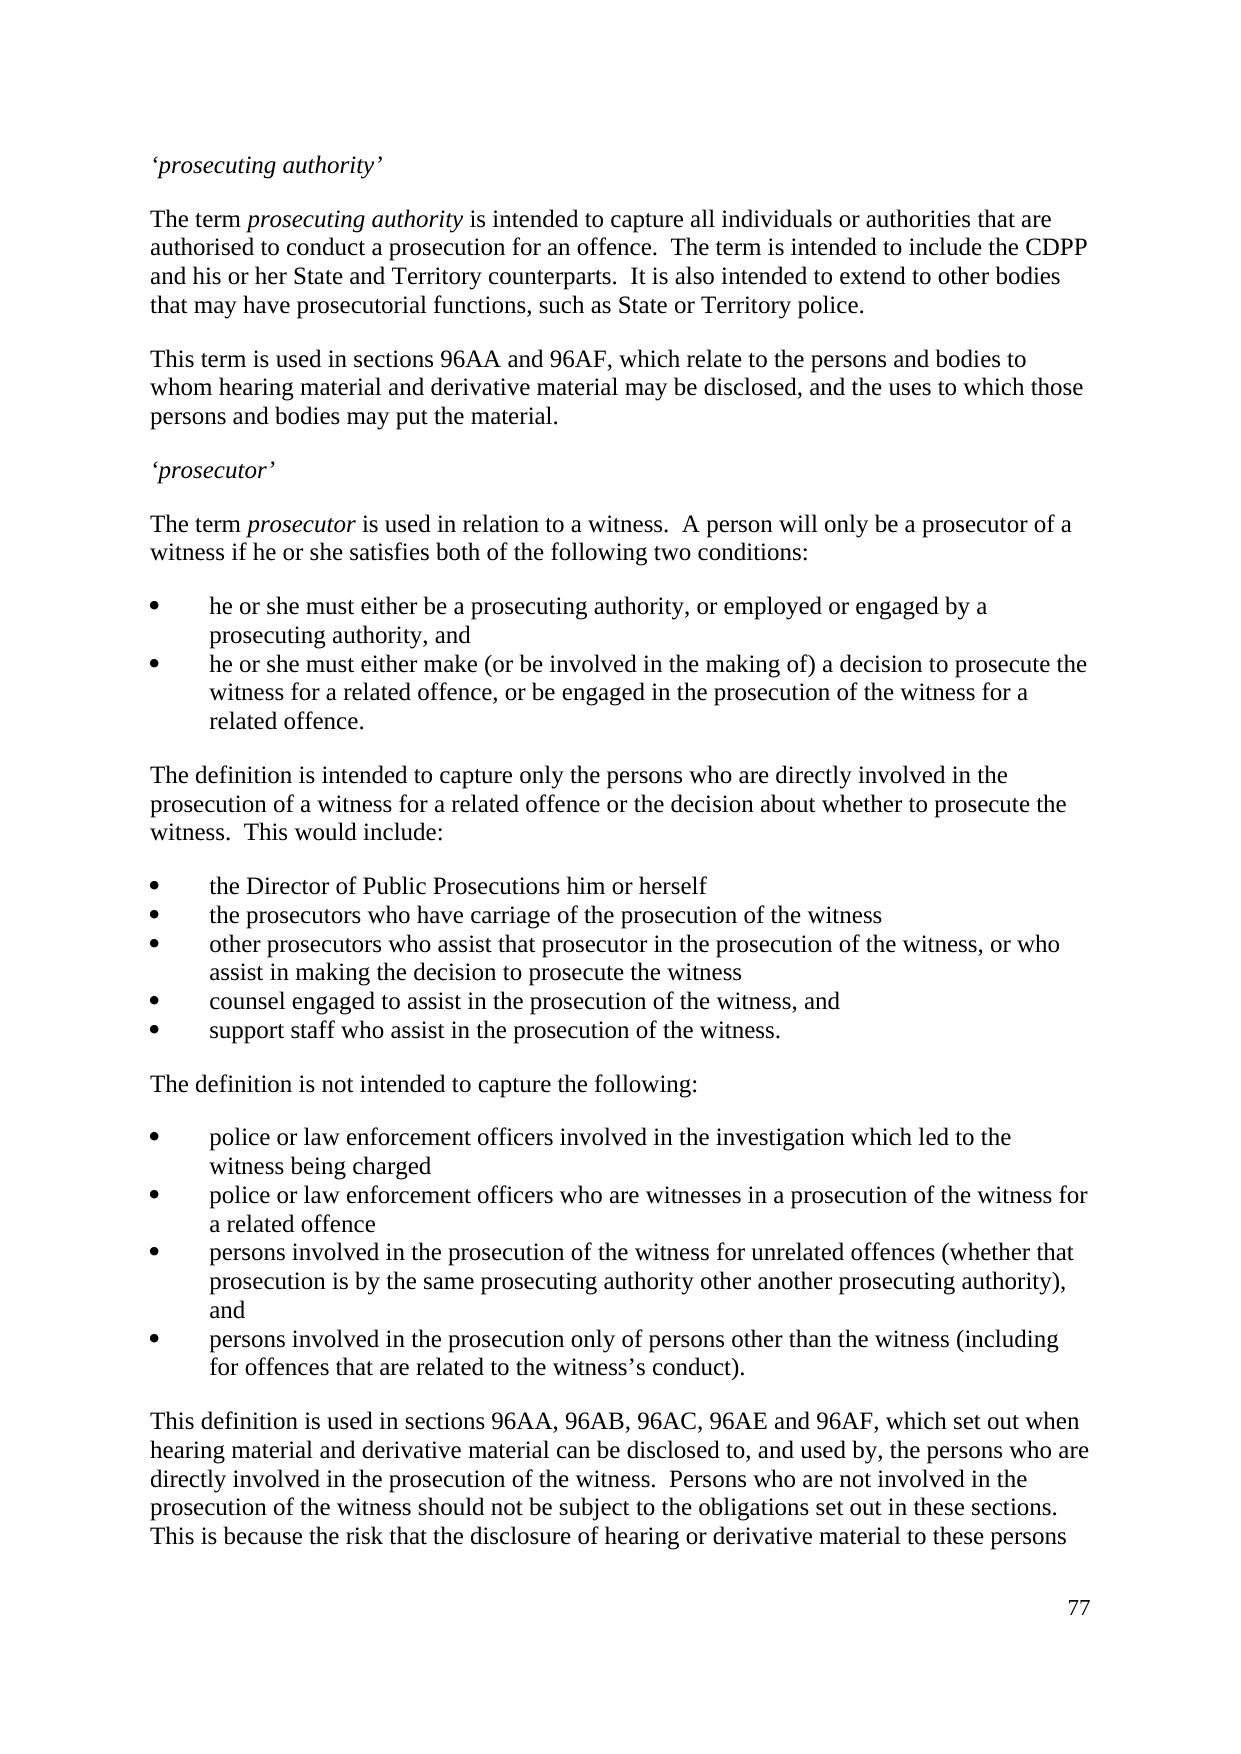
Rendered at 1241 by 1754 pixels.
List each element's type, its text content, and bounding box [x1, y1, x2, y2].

text ‘prosecuting authority’ [150, 150, 1090, 179]
text ‘prosecutor’ [150, 455, 1090, 484]
list support staff who assist in the prosecution of the witness. [150, 1015, 1090, 1044]
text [150, 1406, 1090, 1550]
list persons involved in the prosecution only of persons other than the witness (including for offences that are related to the witness’s conduct). [150, 1324, 1090, 1381]
list other prosecutors who assist that prosecutor in the prosecution of the witness, or who assist in making the decision to prosecute the witness [150, 929, 1090, 986]
text This term is used in sections 96AA and 96AF, which relate to the persons and bodies to whom hearing material and derivative material may be disclosed, and the uses to which those persons and bodies may put the material. [150, 344, 1090, 430]
list he or she must either make (or be involved in the making of) a decision to prosecute the witness for a related offence, or be engaged in the prosecution of the witness for a related offence. [150, 649, 1090, 735]
list the prosecutors who have carriage of the prosecution of the witness [150, 900, 1090, 929]
list persons involved in the prosecution of the witness for unrelated offences (whether that prosecution is by the same prosecuting authority other another prosecuting authority), and [150, 1237, 1090, 1324]
list police or law enforcement officers involved in the investigation which led to the witness being charged [150, 1122, 1090, 1180]
list the Director of Public Prosecutions him or herself [150, 871, 1090, 900]
text The term prosecuting authority is intended to capture all individuals or authorities that are authorised to conduct a prosecution for an offence. The term is intended to include the CDPP and his or her State and Territory counterparts. It is also intended to extend to other bodies that may have prosecutorial functions, such as State or Territory police. [150, 204, 1090, 319]
text The term prosecutor is used in relation to a witness. A person will only be a prosecutor of a witness if he or she satisfies both of the following two conditions: [150, 509, 1090, 566]
list he or she must either be a prosecuting authority, or employed or engaged by a prosecuting authority, and [150, 591, 1090, 649]
text The definition is not intended to capture the following: [150, 1069, 1090, 1097]
text The definition is intended to capture only the persons who are directly involved in the prosecution of a witness for a related offence or the decision about whether to prosecute the witness. This would include: [150, 760, 1090, 846]
list counsel engaged to assist in the prosecution of the witness, and [150, 986, 1090, 1015]
list police or law enforcement officers who are witnesses in a prosecution of the witness for a related offence [150, 1180, 1090, 1237]
